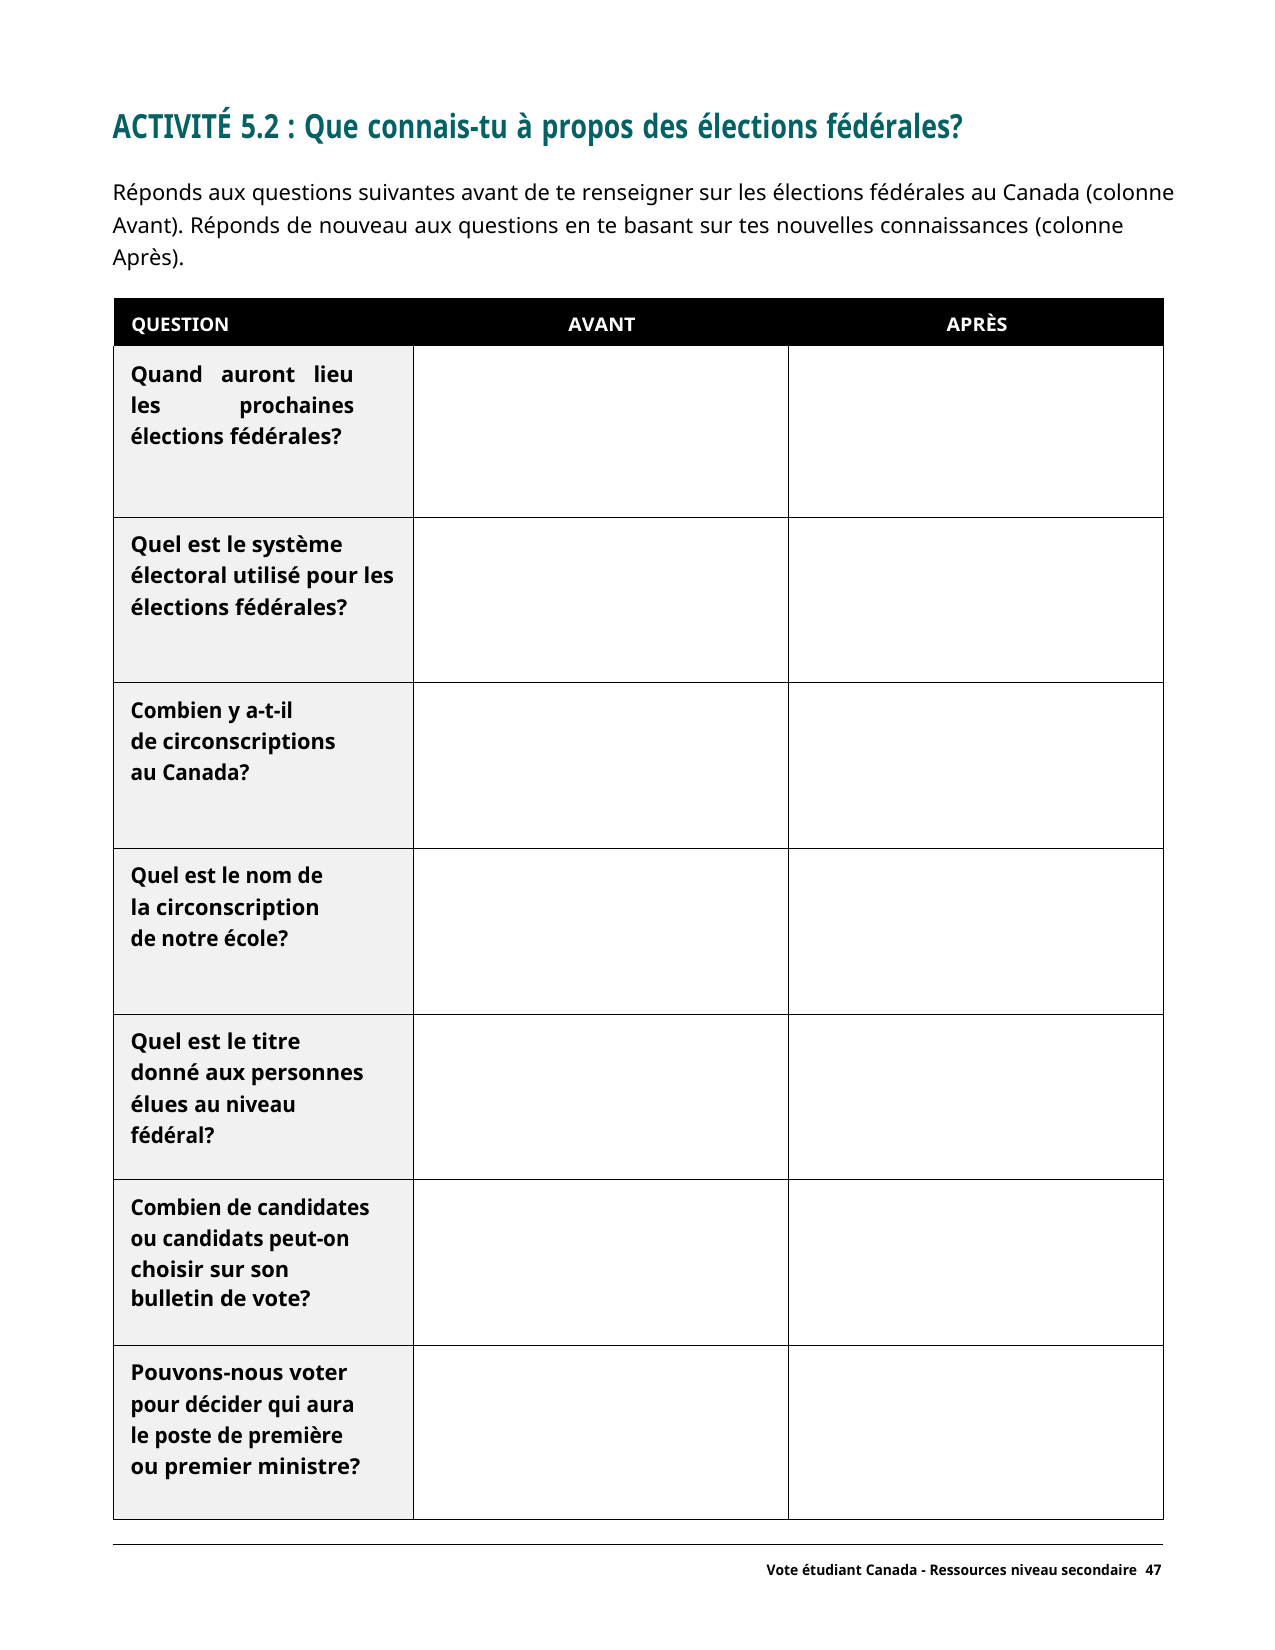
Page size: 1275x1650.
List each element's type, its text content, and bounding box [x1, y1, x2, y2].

table_cell [414, 518, 788, 682]
table_header AVANT [414, 298, 789, 346]
table_cell [414, 1346, 788, 1519]
table_cell [789, 849, 1163, 1013]
table_cell Combien de candidates ou candidats peut-on choisir sur son bulletin de vote? [114, 1180, 413, 1345]
table_cell Combien y a-t-il de circonscriptions au Canada? [114, 683, 413, 848]
text Vote étudiant Canada - Ressources niveau secondaire 47 [766, 1560, 1175, 1580]
table_cell [789, 518, 1163, 682]
text Réponds aux questions suivantes avant de te renseigner sur les élections fédérales au Canada (colonne Avant). Réponds de nouveau aux questions en te basant sur tes nouvelles connaissances (colonne Après). [112, 177, 1175, 272]
table_cell Quel est le nom de la circonscription de notre école? [114, 849, 413, 1013]
table_cell [414, 1180, 788, 1345]
table_cell [414, 1015, 788, 1179]
table_cell [789, 346, 1163, 517]
table_cell [789, 1015, 1163, 1179]
table_cell [789, 1180, 1163, 1345]
table_cell Quel est le système électoral utilisé pour les élections fédérales? [114, 518, 413, 682]
table_cell Quand auront lieu les prochaines élections fédérales? [114, 346, 413, 517]
table_cell [414, 849, 788, 1013]
table_header QUESTION [114, 298, 414, 346]
table_cell [789, 683, 1163, 848]
title ACTIVITÉ 5.2 : Que connais-tu à propos des élections fédérales? [112, 103, 1175, 148]
table_cell [789, 1346, 1163, 1519]
table_header APRÈS [789, 298, 1164, 346]
table_cell Quel est le titre donné aux personnes élues au niveau fédéral? [114, 1015, 413, 1179]
table_cell [414, 683, 788, 848]
table_cell Pouvons-nous voter pour décider qui aura le poste de première ou premier ministre? [114, 1346, 413, 1519]
table_cell [414, 346, 788, 517]
